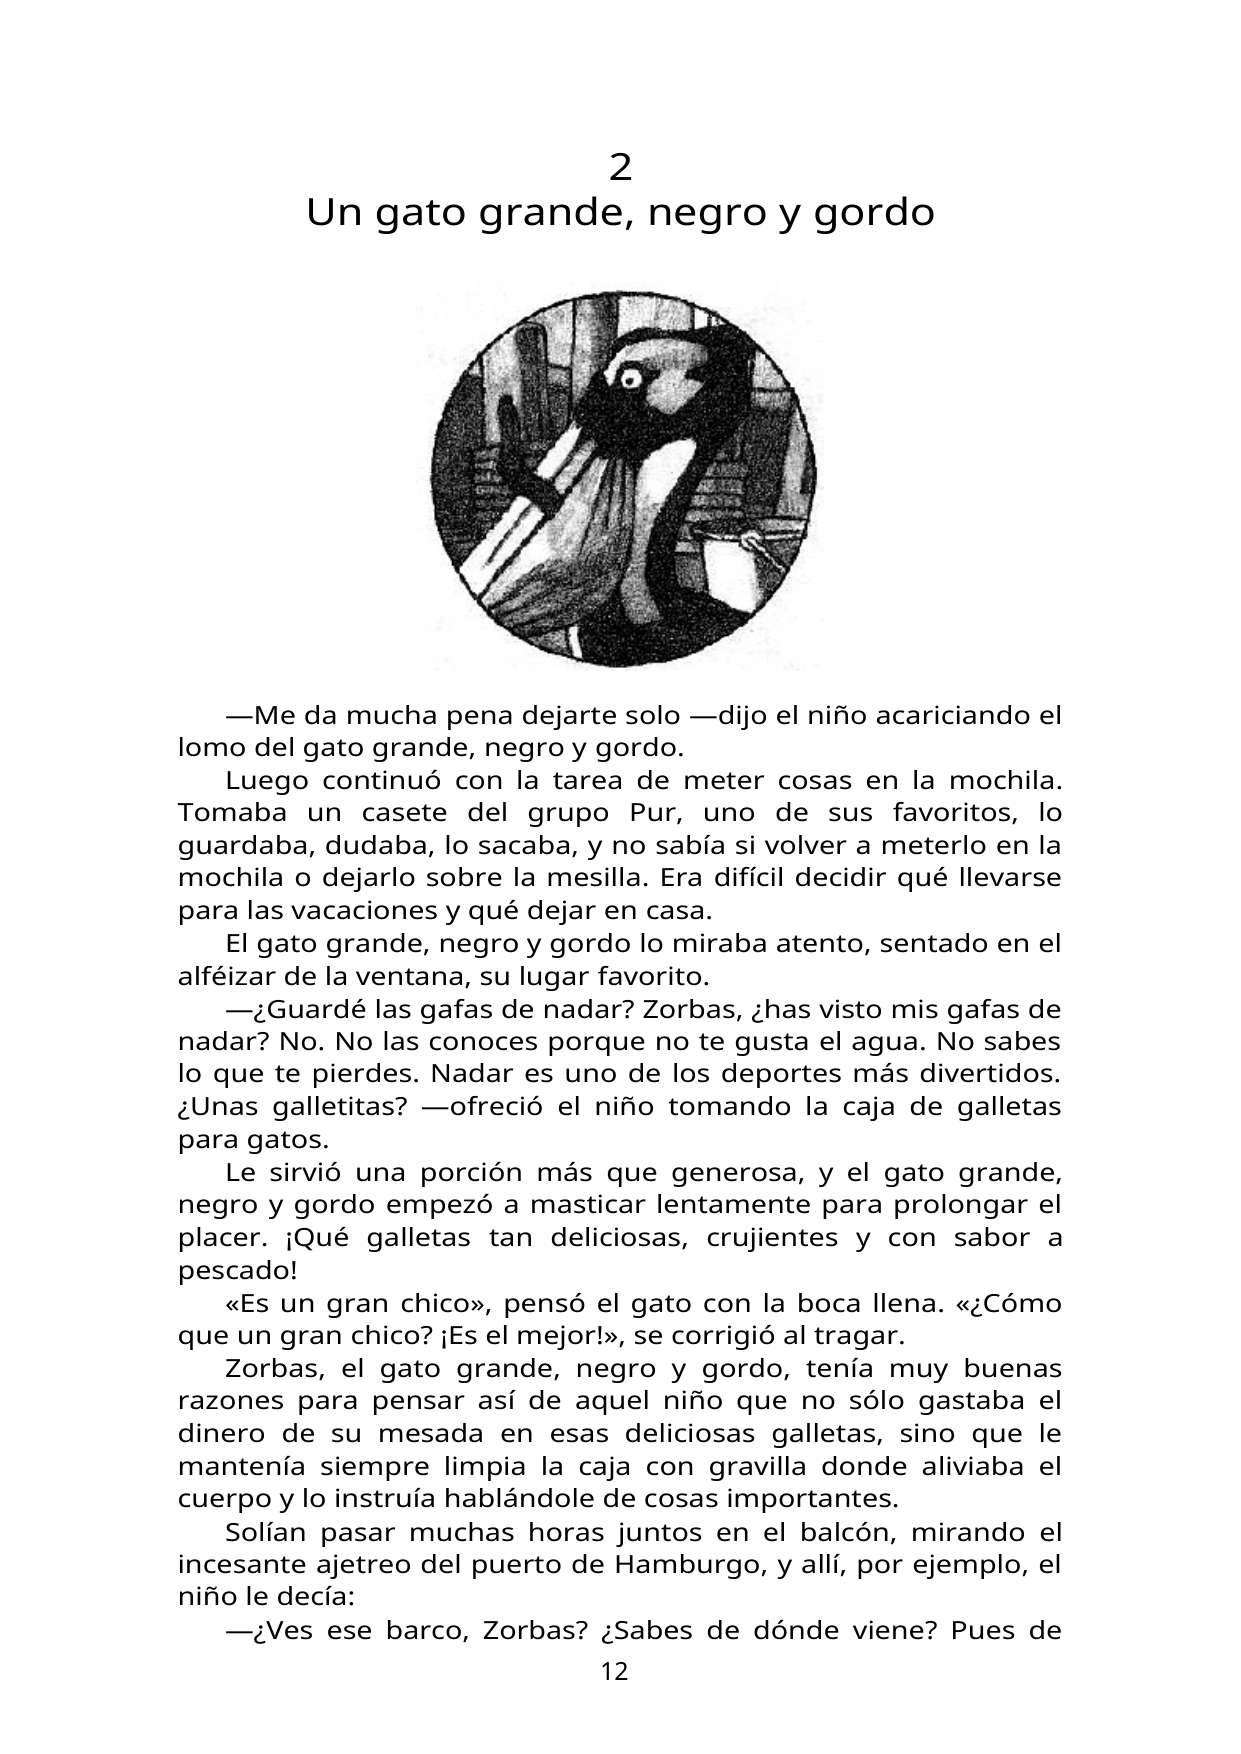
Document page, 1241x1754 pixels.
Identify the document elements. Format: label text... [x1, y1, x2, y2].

text Zorbas, el gato grande, negro y gordo, tenía muy buenas razones para pensar así de aquel niño que no sólo gastaba el dinero de su mesada en esas deliciosas galletas, sino que le mantenía siempre limpia la caja con gravilla donde aliviaba el cuerpo y lo instruía hablándole de cosas importantes. [177, 1352, 1064, 1515]
text Un gato grande, negro y gordo [172, 189, 1069, 234]
text Solían pasar muchas horas juntos en el balcón, mirando el incesante ajetreo del puerto de Hamburgo, y allí, por ejemplo, el niño le decía: [177, 1515, 1064, 1613]
picture [416, 282, 824, 671]
text «Es un gran chico», pensó el gato con la boca llena. «¿Cómo que un gran chico? ¡Es el mejor!», se corrigió al tragar. [177, 1286, 1064, 1352]
text Luego continuó con la tarea de meter cosas en la mochila. Tomaba un casete del grupo Pur, uno de sus favoritos, lo guardaba, dudaba, lo sacaba, y no sabía si volver a meterlo en la mochila o dejarlo sobre la mesilla. Era difícil decidir qué llevarse para las vacaciones y qué dejar en casa. [177, 763, 1064, 927]
text —¿Guardé las gafas de nadar? Zorbas, ¿has visto mis gafas de nadar? No. No las conoces porque no te gusta el agua. No sabes lo que te pierdes. Nadar es uno de los deportes más divertidos. ¿Unas galletitas? —ofreció el niño tomando la caja de galletas para gatos. [177, 992, 1063, 1156]
subtitle 2 [167, 145, 1075, 189]
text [177, 1613, 1064, 1646]
text —Me da mucha pena dejarte solo —dijo el niño acariciando el lomo del gato grande, negro y gordo. [177, 698, 1063, 763]
text Le sirvió una porción más que generosa, y el gato grande, negro y gordo empezó a masticar lentamente para prolongar el placer. ¡Qué galletas tan deliciosas, crujientes y con sabor a pescado! [177, 1156, 1064, 1286]
text El gato grande, negro y gordo lo miraba atento, sentado en el alféizar de la ventana, su lugar favorito. [177, 927, 1063, 992]
